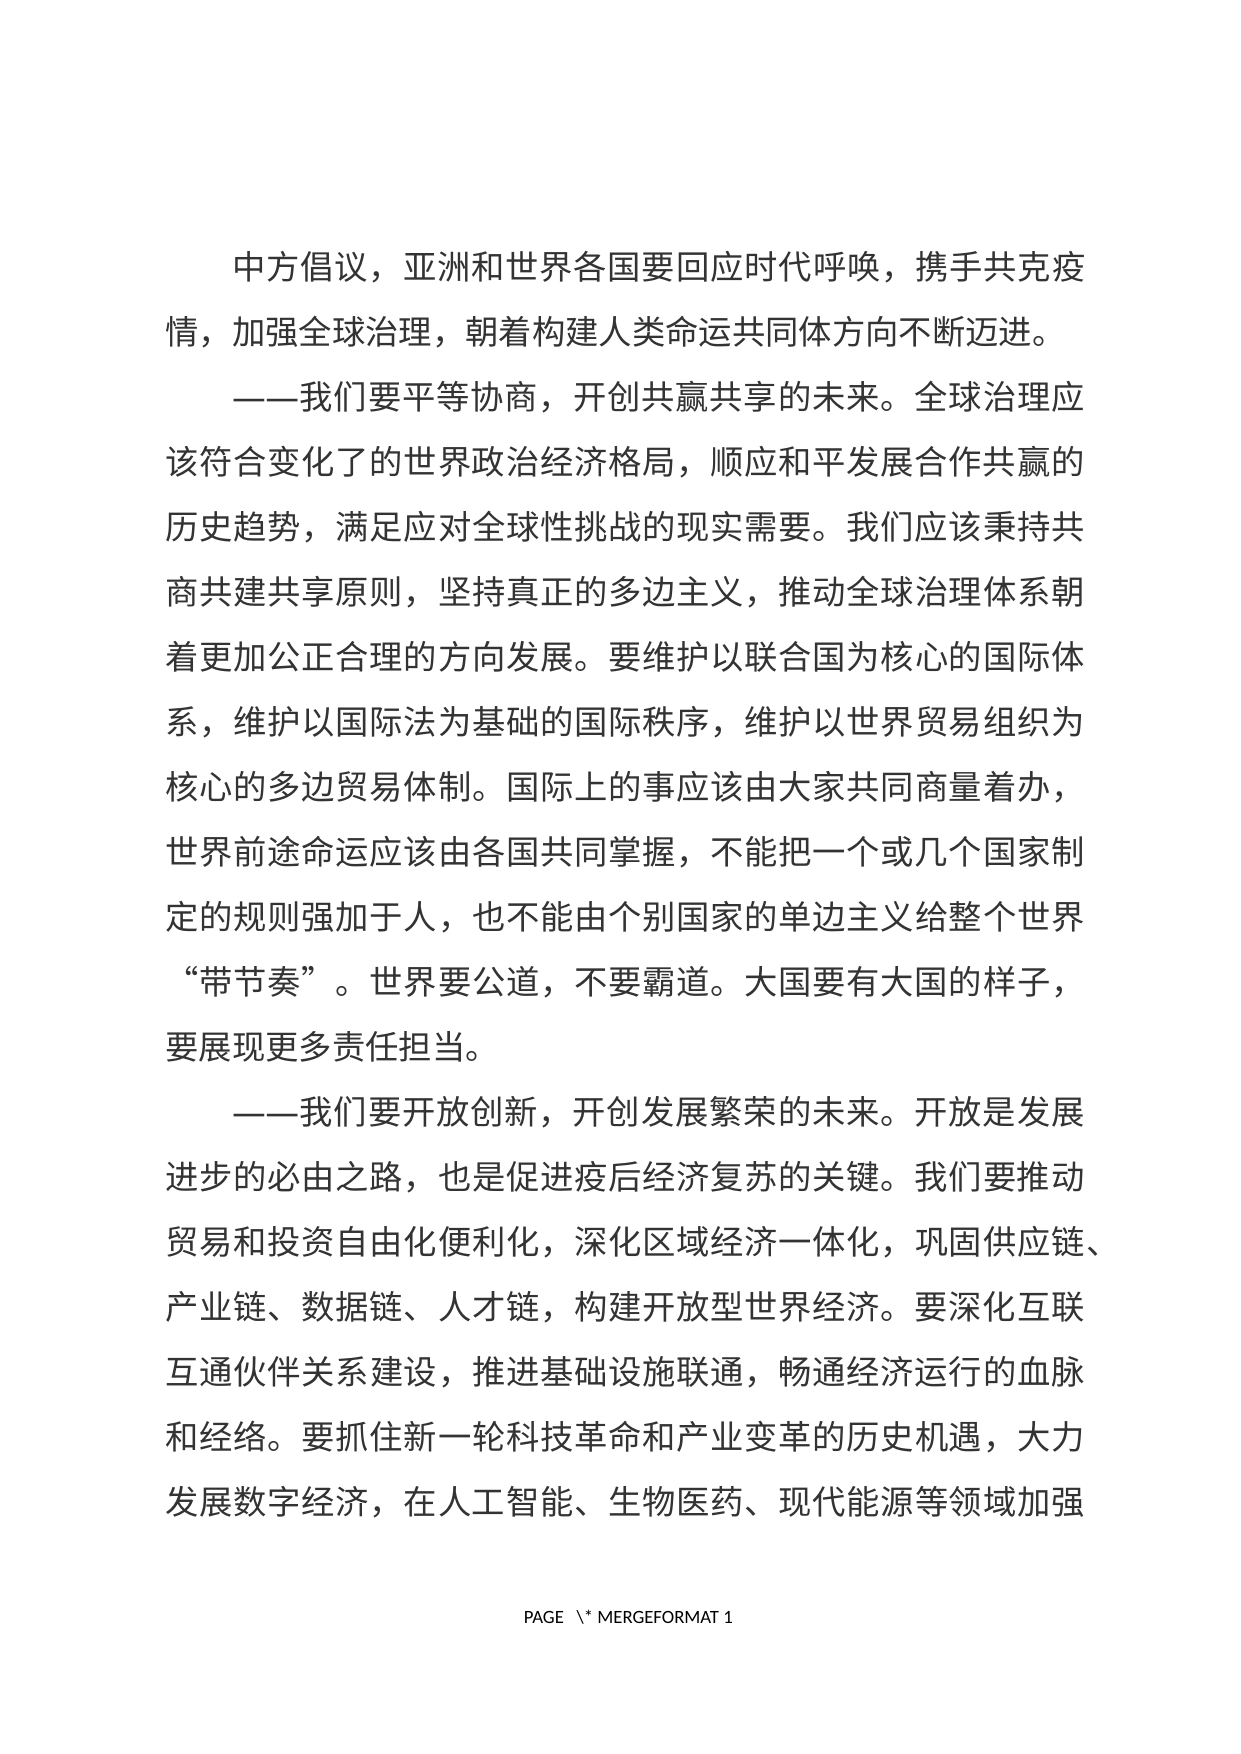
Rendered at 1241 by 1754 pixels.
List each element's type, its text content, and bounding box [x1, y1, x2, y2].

text ——我们要平等协商，开创共赢共享的未来。全球治理应该符合变化了的世界政治经济格局，顺应和平发展合作共赢的历史趋势，满足应对全球性挑战的现实需要。我们应该秉持共商共建共享原则，坚持真正的多边主义，推动全球治理体系朝着更加公正合理的方向发展。要维护以联合国为核心的国际体系，维护以国际法为基础的国际秩序，维护以世界贸易组织为核心的多边贸易体制。国际上的事应该由大家共同商量着办，世界前途命运应该由各国共同掌握，不能把一个或几个国家制定的规则强加于人，也不能由个别国家的单边主义给整个世界“带节奏”。世界要公道，不要霸道。大国要有大国的样子，要展现更多责任担当。 [165, 363, 1087, 1078]
text 中方倡议，亚洲和世界各国要回应时代呼唤，携手共克疫情，加强全球治理，朝着构建人类命运共同体方向不断迈进。 [165, 233, 1087, 363]
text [165, 1078, 1087, 1533]
